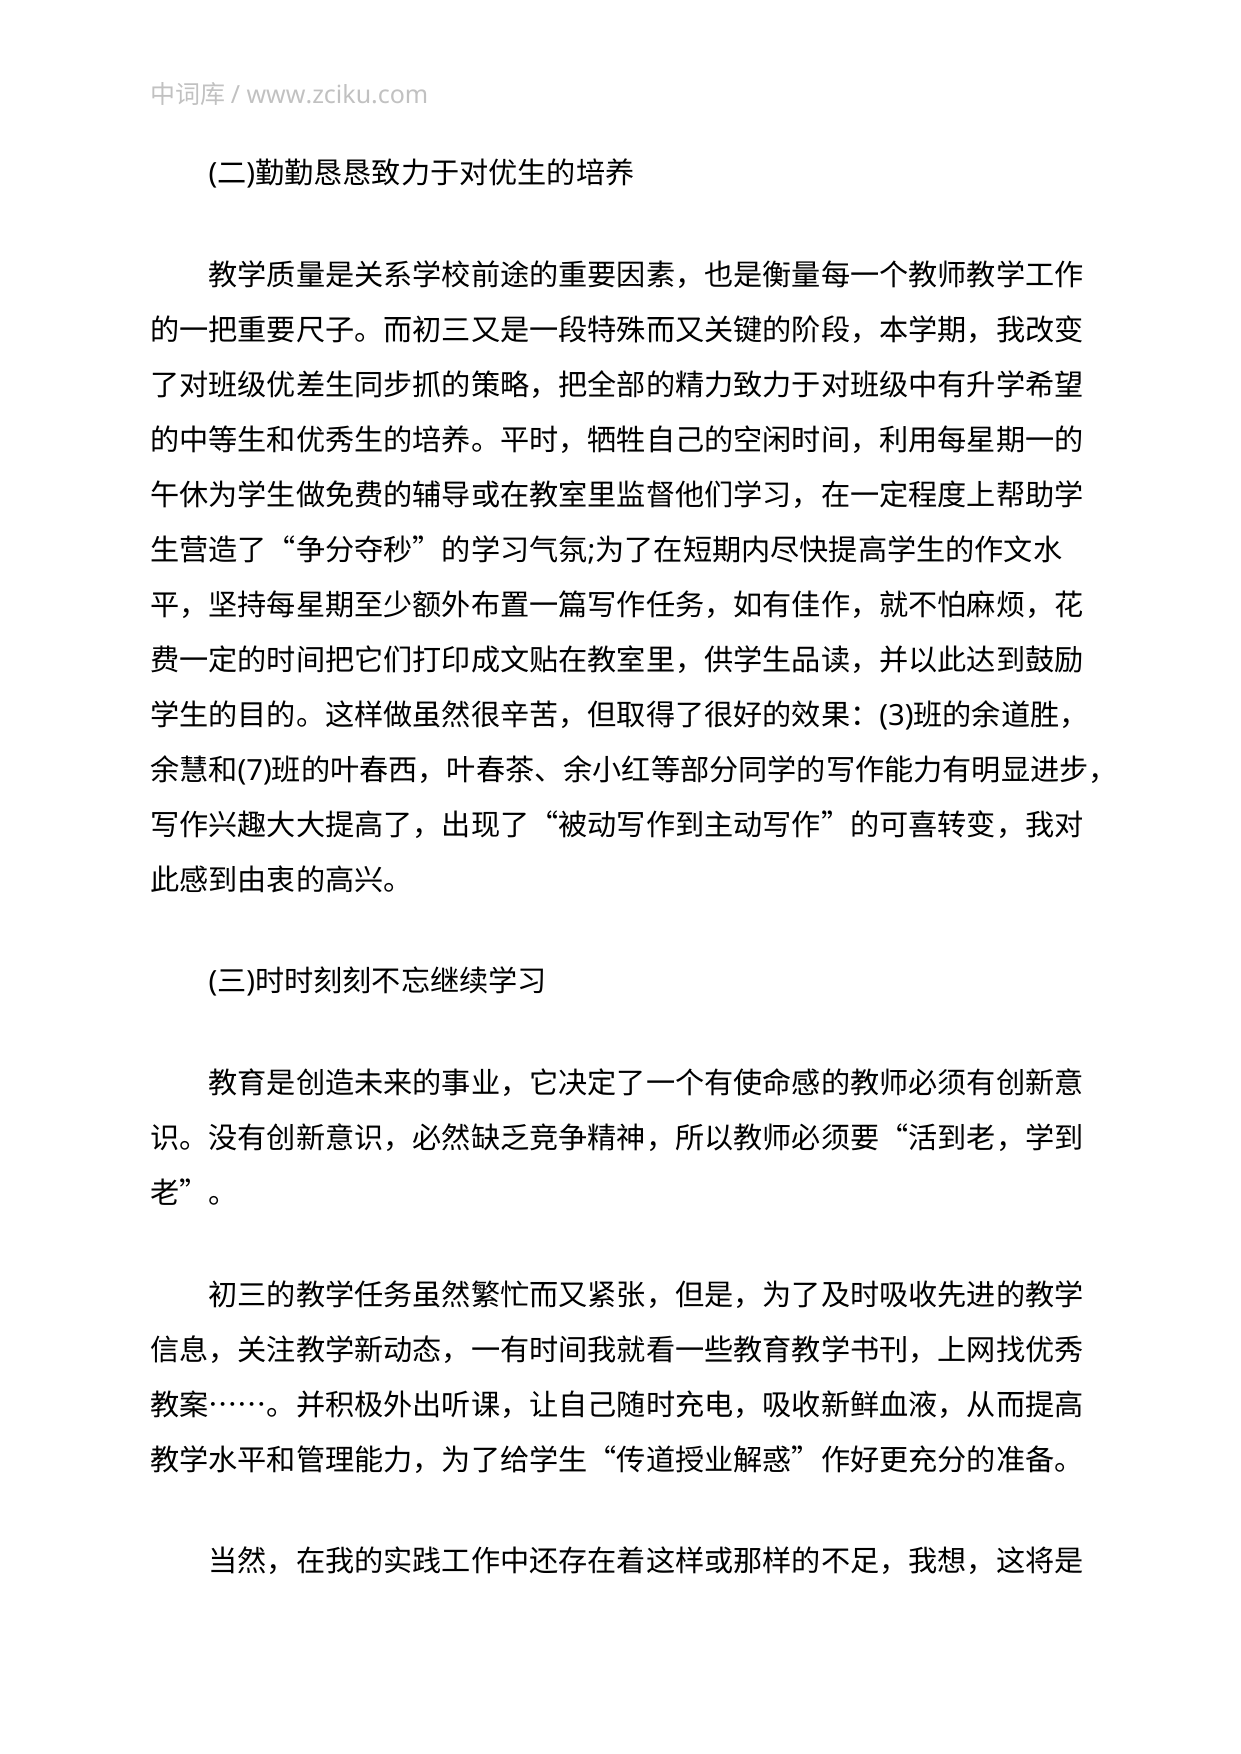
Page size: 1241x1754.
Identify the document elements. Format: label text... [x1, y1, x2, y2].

text (二)勤勤恳恳致力于对优生的培养 [150, 150, 1090, 192]
text 教学质量是关系学校前途的重要因素，也是衡量每一个教师教学工作的一把重要尺子。而初三又是一段特殊而又关键的阶段，本学期，我改变了对班级优差生同步抓的策略，把全部的精力致力于对班级中有升学希望的中等生和优秀生的培养。平时，牺牲自己的空闲时间，利用每星期一的午休为学生做免费的辅导或在教室里监督他们学习，在一定程度上帮助学生营造了“争分夺秒”的学习气氛;为了在短期内尽快提高学生的作文水平，坚持每星期至少额外布置一篇写作任务，如有佳作，就不怕麻烦，花费一定的时间把它们打印成文贴在教室里，供学生品读，并以此达到鼓励学生的目的。这样做虽然很辛苦，但取得了很好的效果：(3)班的余道胜，余慧和(7)班的叶春西，叶春茶、余小红等部分同学的写作能力有明显进步，写作兴趣大大提高了，出现了“被动写作到主动写作”的可喜转变，我对此感到由衷的高兴。 [150, 252, 1090, 898]
text 初三的教学任务虽然繁忙而又紧张，但是，为了及时吸收先进的教学信息，关注教学新动态，一有时间我就看一些教育教学书刊，上网找优秀教案……。并积极外出听课，让自己随时充电，吸收新鲜血液，从而提高教学水平和管理能力，为了给学生“传道授业解惑”作好更充分的准备。 [150, 1271, 1090, 1478]
text 教育是创造未来的事业，它决定了一个有使命感的教师必须有创新意识。没有创新意识，必然缺乏竞争精神，所以教师必须要“活到老，学到老”。 [150, 1060, 1090, 1212]
text (三)时时刻刻不忘继续学习 [150, 958, 1090, 1000]
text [150, 1538, 1090, 1580]
